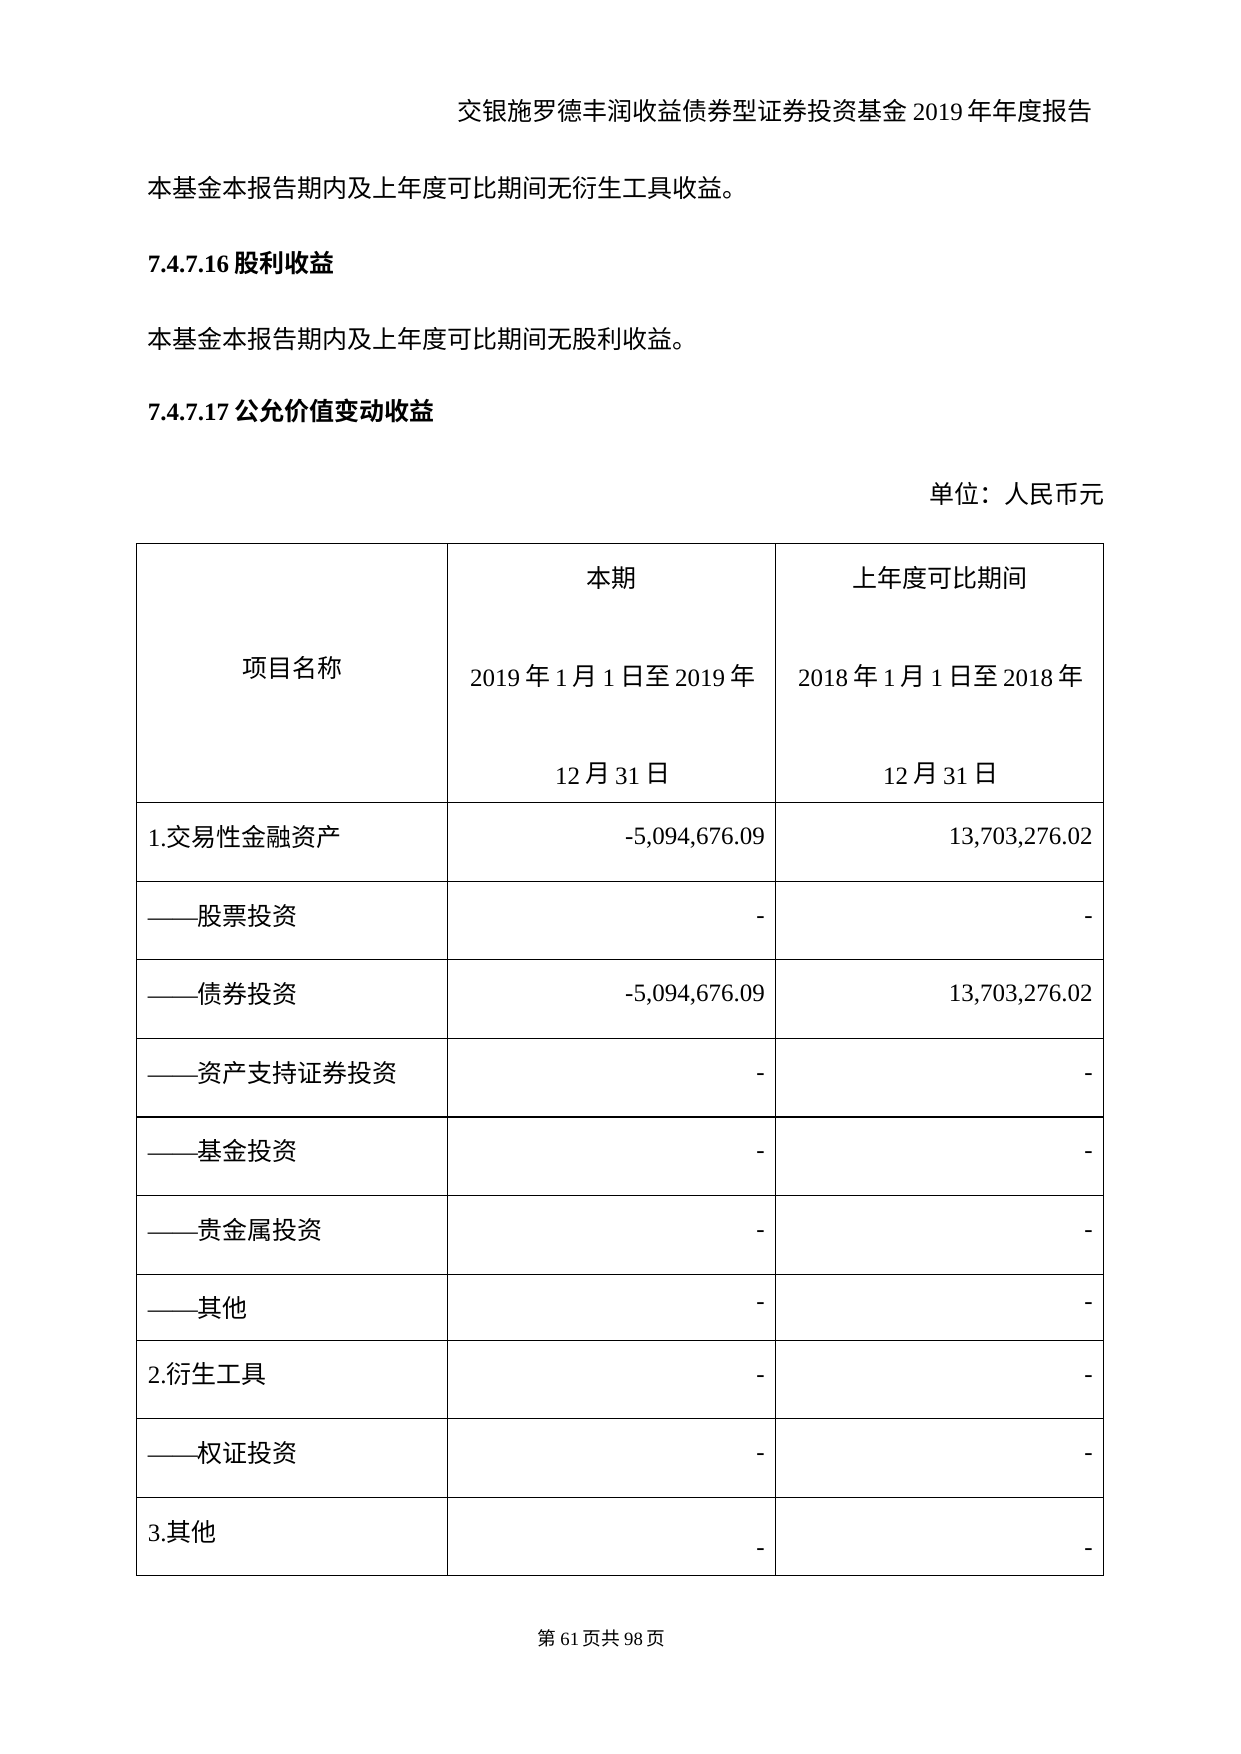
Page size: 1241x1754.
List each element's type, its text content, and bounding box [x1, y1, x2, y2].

table_cell ——股票投资 [137, 882, 447, 959]
text 本基金本报告期内及上年度可比期间无股利收益。 [148, 305, 1092, 370]
table_cell ——基金投资 [137, 1118, 447, 1195]
table_cell -5,094,676.09 [448, 803, 775, 881]
table_cell - [448, 1341, 775, 1418]
table_header 项目名称 [137, 544, 447, 802]
text 7.4.7.16股利收益 [148, 229, 1092, 294]
table_header 本期 2019年1月1日至2019年12月31日 [448, 544, 775, 802]
table_cell - [448, 882, 775, 959]
table_cell ——其他 [137, 1275, 447, 1339]
table_cell - [776, 1419, 1103, 1497]
table_cell - [448, 1196, 775, 1273]
table_cell - [448, 1039, 775, 1116]
text 7.4.7.17公允价值变动收益 [148, 377, 1092, 442]
table_cell - [448, 1275, 775, 1339]
table_cell - [448, 1118, 775, 1195]
table_cell - [448, 1419, 775, 1497]
table_cell ——贵金属投资 [137, 1196, 447, 1273]
table_header 上年度可比期间 2018年1月1日至2018年12月31日 [776, 544, 1103, 802]
table_cell - [776, 1275, 1103, 1339]
table_cell - [448, 1498, 775, 1575]
table_cell ——债券投资 [137, 960, 447, 1038]
table_cell - [776, 1498, 1103, 1575]
table_cell - [776, 1039, 1103, 1116]
table_cell 1.交易性金融资产 [137, 803, 447, 881]
text 本基金本报告期内及上年度可比期间无衍生工具收益。 [148, 154, 1092, 219]
table_cell - [776, 1341, 1103, 1418]
table_cell 3.其他 [137, 1498, 447, 1575]
table_cell ——资产支持证券投资 [137, 1039, 447, 1116]
table_cell -5,094,676.09 [448, 960, 775, 1038]
table_cell ——权证投资 [137, 1419, 447, 1497]
table_cell - [776, 1196, 1103, 1273]
table_cell 2.衍生工具 [137, 1341, 447, 1418]
table_cell - [776, 882, 1103, 959]
table_cell - [776, 1118, 1103, 1195]
text 单位：人民币元 [148, 460, 1104, 525]
table_cell 13,703,276.02 [776, 803, 1103, 881]
table_cell 13,703,276.02 [776, 960, 1103, 1038]
